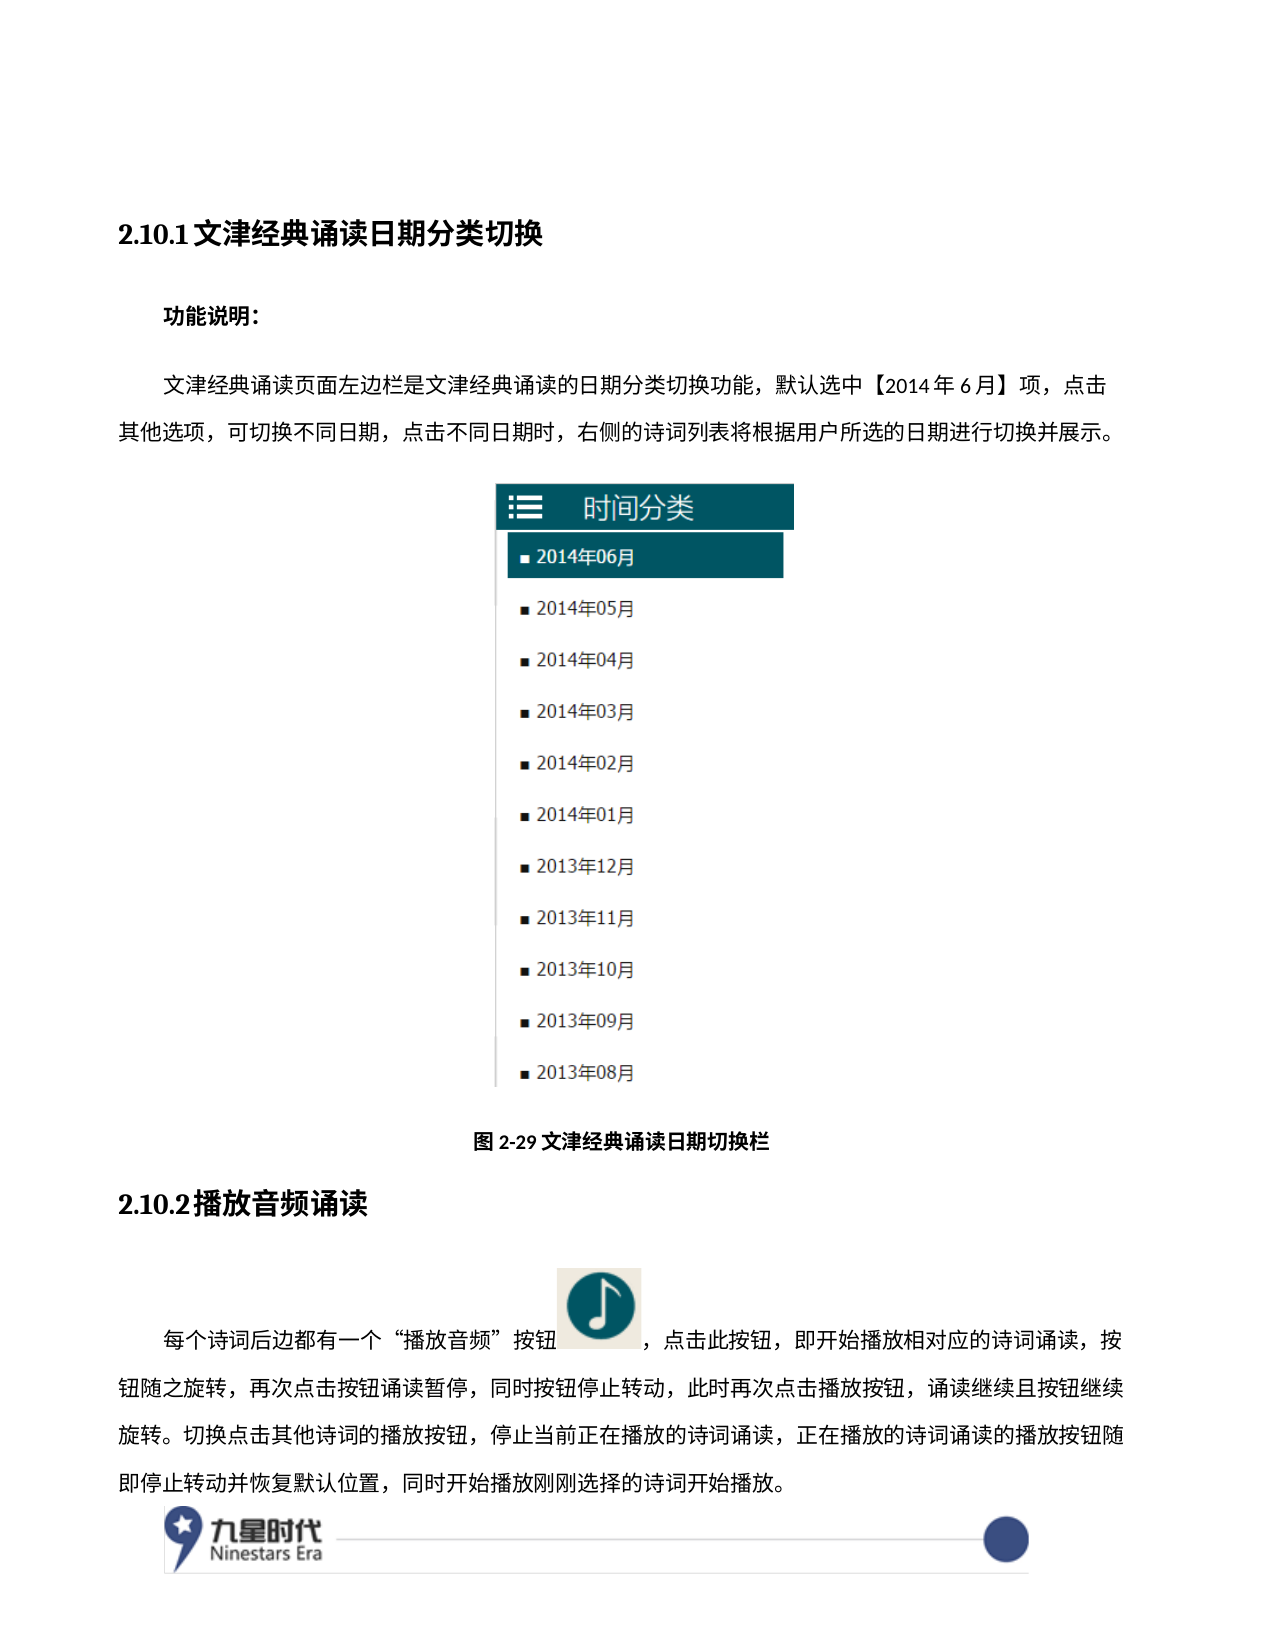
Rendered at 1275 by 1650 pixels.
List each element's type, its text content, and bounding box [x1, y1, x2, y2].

text 每个诗词后边都有一个“播放音频”按钮，点击此按钮，即开始播放相对应的诗词诵读，按钮随之旋转，再次点击按钮诵读暂停，同时按钮停止转动，此时再次点击播放按钮，诵读继续且按钮继续旋转。切换点击其他诗词的播放按钮，停止当前正在播放的诗词诵读，正在播放的诗词诵读的播放按钮随即停止转动并恢复默认位置，同时开始播放刚刚选择的诗词开始播放。 [118, 1269, 1125, 1497]
text 功能说明： [118, 299, 1125, 331]
subtitle 播放音频诵读 [118, 1180, 1125, 1223]
subtitle 文津经典诵读日期分类切换 [118, 211, 1125, 253]
text 图 2-29文津经典诵读日期切换栏 [118, 1125, 1125, 1155]
text 文津经典诵读页面左边栏是文津经典诵读的日期分类切换功能，默认选中【2014年6月】项，点击其他选项，可切换不同日期，点击不同日期时，右侧的诗词列表将根据用户所选的日期进行切换并展示。 [118, 368, 1125, 447]
picture [494, 483, 794, 1087]
picture [163, 1506, 1029, 1575]
picture [556, 1268, 642, 1349]
